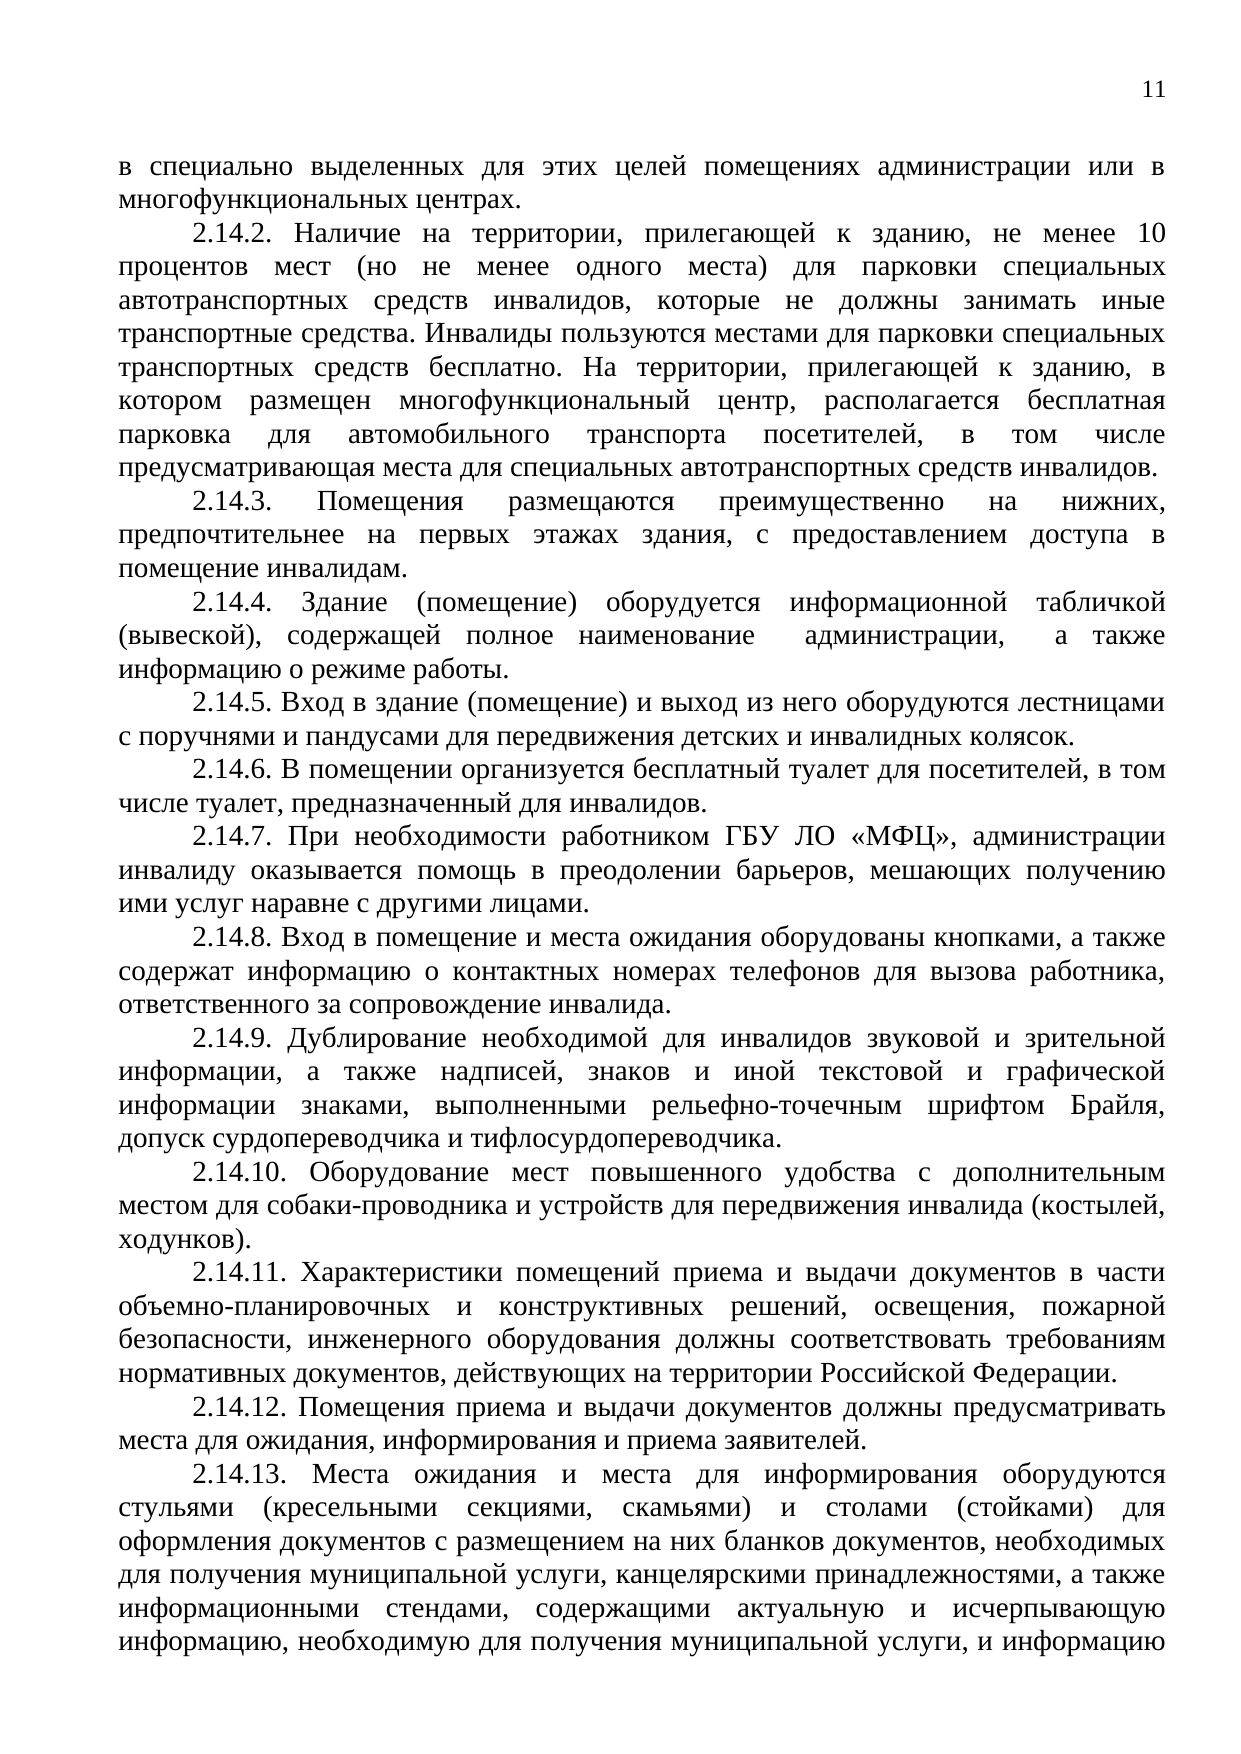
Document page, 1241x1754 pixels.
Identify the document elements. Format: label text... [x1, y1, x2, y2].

text 2.14.10. Оборудование мест повышенного удобства с дополнительным местом для собаки-проводника и устройств для передвижения инвалида (костылей, ходунков). [118, 1154, 1167, 1254]
text 2.14.9. Дублирование необходимой для инвалидов звуковой и зрительной информации, а также надписей, знаков и иной текстовой и графической информации знаками, выполненными рельефно-точечным шрифтом Брайля, допуск сурдопереводчика и тифлосурдопереводчика. [118, 1020, 1167, 1154]
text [118, 1456, 1167, 1657]
text 2.14.4. Здание (помещение) оборудуется информационной табличкой (вывеской), содержащей полное наименование администрации, а также информацию о режиме работы. [118, 584, 1167, 684]
text 2.14.12. Помещения приема и выдачи документов должны предусматривать места для ожидания, информирования и приема заявителей. [118, 1389, 1167, 1456]
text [118, 148, 1167, 215]
text 2.14.6. В помещении организуется бесплатный туалет для посетителей, в том числе туалет, предназначенный для инвалидов. [118, 751, 1167, 818]
text 2.14.3. Помещения размещаются преимущественно на нижних, предпочтительнее на первых этажах здания, с предоставлением доступа в помещение инвалидам. [118, 483, 1167, 584]
text 2.14.5. Вход в здание (помещение) и выход из него оборудуются лестницами с поручнями и пандусами для передвижения детских и инвалидных колясок. [118, 684, 1167, 751]
text 2.14.11. Характеристики помещений приема и выдачи документов в части объемно-планировочных и конструктивных решений, освещения, пожарной безопасности, инженерного оборудования должны соответствовать требованиям нормативных документов, действующих на территории Российской Федерации. [118, 1254, 1167, 1389]
text 2.14.8. Вход в помещение и места ожидания оборудованы кнопками, а также содержат информацию о контактных номерах телефонов для вызова работника, ответственного за сопровождение инвалида. [118, 919, 1167, 1020]
text 2.14.2. Наличие на территории, прилегающей к зданию, не менее 10 процентов мест (но не менее одного места) для парковки специальных автотранспортных средств инвалидов, которые не должны занимать иные транспортные средства. Инвалиды пользуются местами для парковки специальных транспортных средств бесплатно. На территории, прилегающей к зданию, в котором размещен многофункциональный центр, располагается бесплатная парковка для автомобильного транспорта посетителей, в том числе предусматривающая места для специальных автотранспортных средств инвалидов. [118, 215, 1167, 483]
text 2.14.7. При необходимости работником ГБУ ЛО «МФЦ», администрации инвалиду оказывается помощь в преодолении барьеров, мешающих получению ими услуг наравне с другими лицами. [118, 818, 1167, 919]
